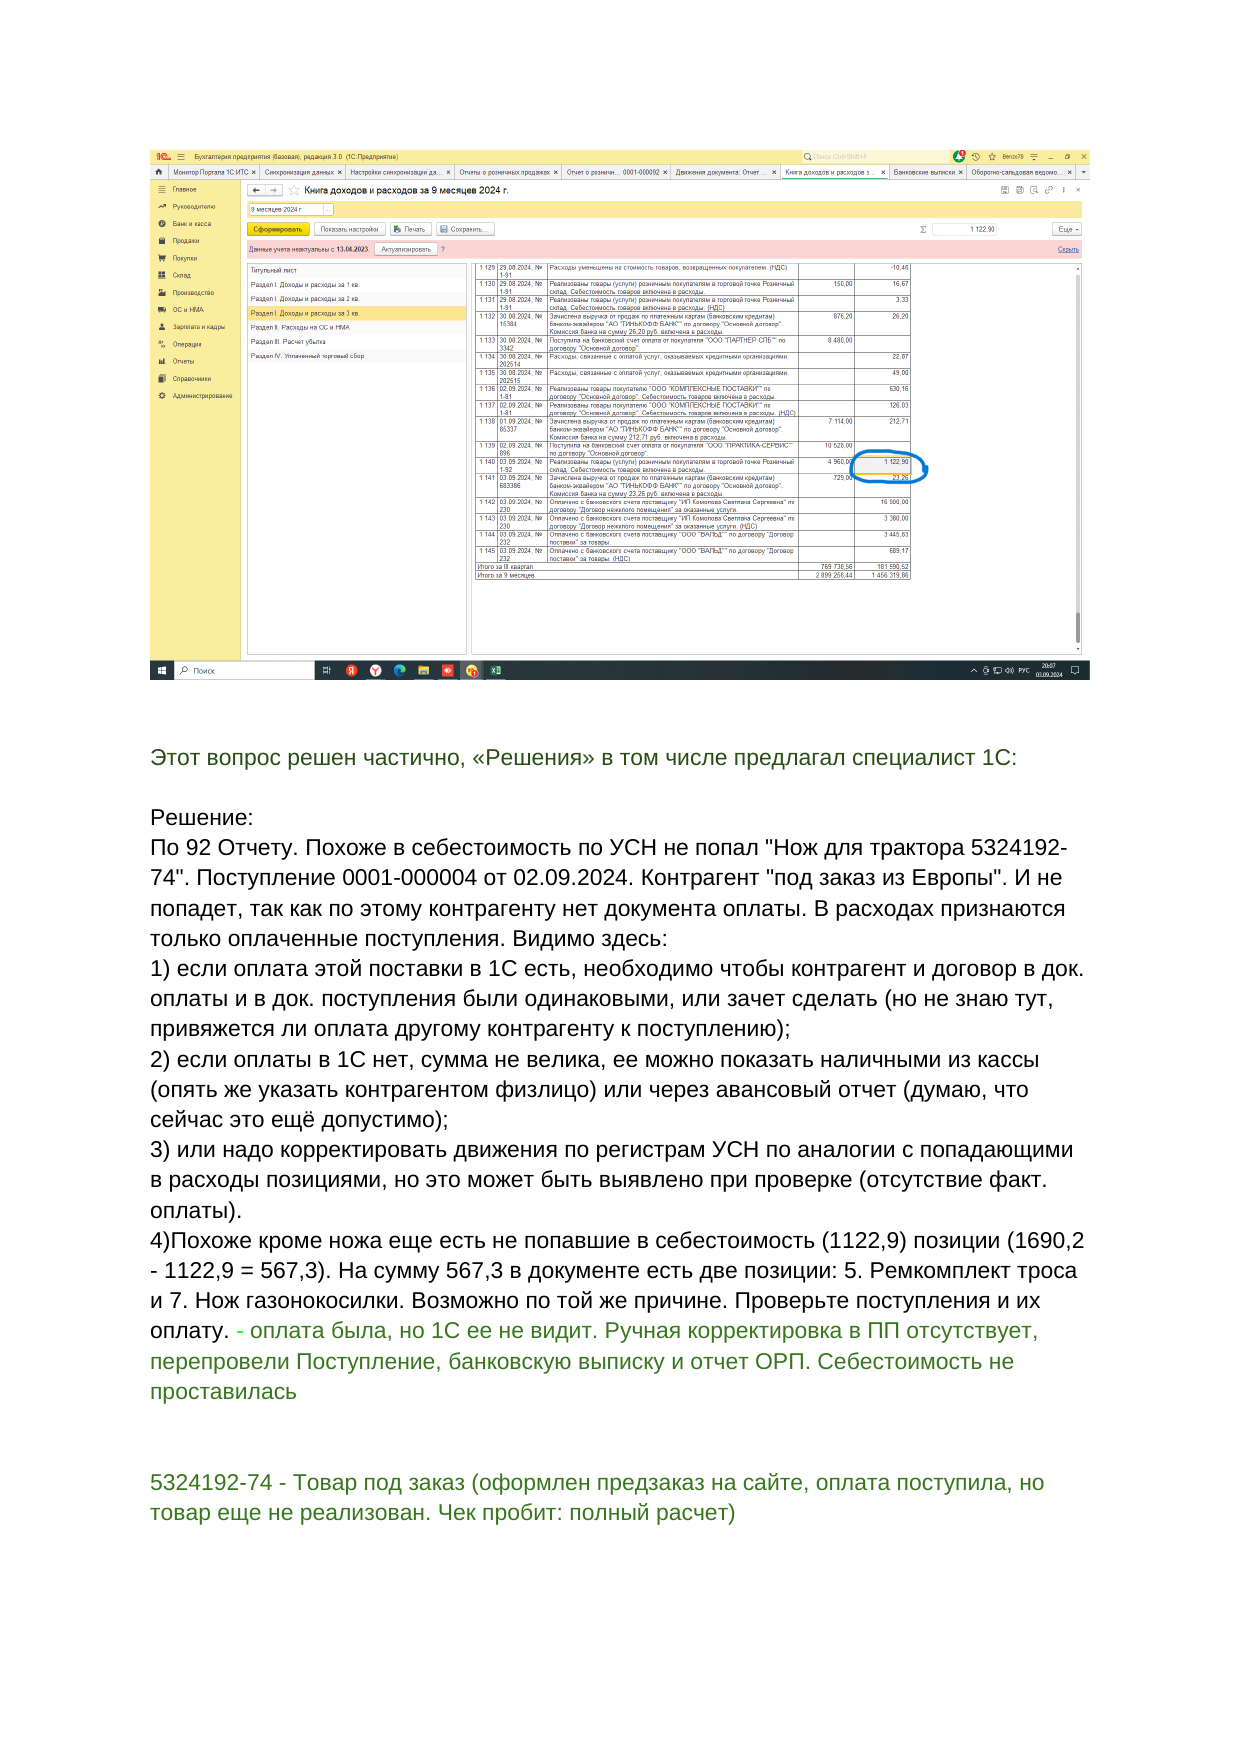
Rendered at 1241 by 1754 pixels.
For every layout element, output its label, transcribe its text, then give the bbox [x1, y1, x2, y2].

text Этот вопрос решен частично, «Решения» в том числе предлагал специалист 1С: [150, 743, 1090, 770]
text По 92 Отчету. Похоже в себестоимость по УСН не попал "Нож для трактора 5324192-74". Поступление 0001-000004 от 02.09.2024. Контрагент "под заказ из Европы". И не попадет, так как по этому контрагенту нет документа оплаты. В расходах признаются только оплаченные поступления. Видимо здесь: [150, 834, 1090, 951]
text 5324192-74 - Товар под заказ (оформлен предзаказ на сайте, оплата поступила, но товар еще не реализован. Чек пробит: полный расчет) [150, 1468, 1090, 1525]
picture [150, 150, 1090, 680]
text 1) если оплата этой поставки в 1С есть, необходимо чтобы контрагент и договор в док. оплаты и в док. поступления были одинаковыми, или зачет сделать (но не знаю тут, привяжется ли оплата другому контрагенту к поступлению); [150, 955, 1090, 1042]
text 2) если оплаты в 1С нет, сумма не велика, ее можно показать наличными из кассы (опять же указать контрагентом физлицо) или через авансовый отчет (думаю, что сейчас это ещё допустимо); [150, 1046, 1090, 1132]
text 3) или надо корректировать движения по регистрам УСН по аналогии с попадающими в расходы позициями, но это может быть выявлено при проверке (отсутствие факт. оплаты). [150, 1136, 1090, 1223]
text 4)Похоже кроме ножа еще есть не попавшие в себестоимость (1122,9) позиции (1690,2 - 1122,9 = 567,3). На сумму 567,3 в документе есть две позиции: 5. Ремкомплект троса и 7. Нож газонокосилки. Возможно по той же причине. Проверьте поступления и их оплату. - оплата была, но 1С ее не видит. Ручная корректировка в ПП отсутствует, перепровели Поступление, банковскую выписку и отчет ОРП. Себестоимость не проставилась [150, 1227, 1090, 1404]
text Решение: [150, 804, 1090, 830]
